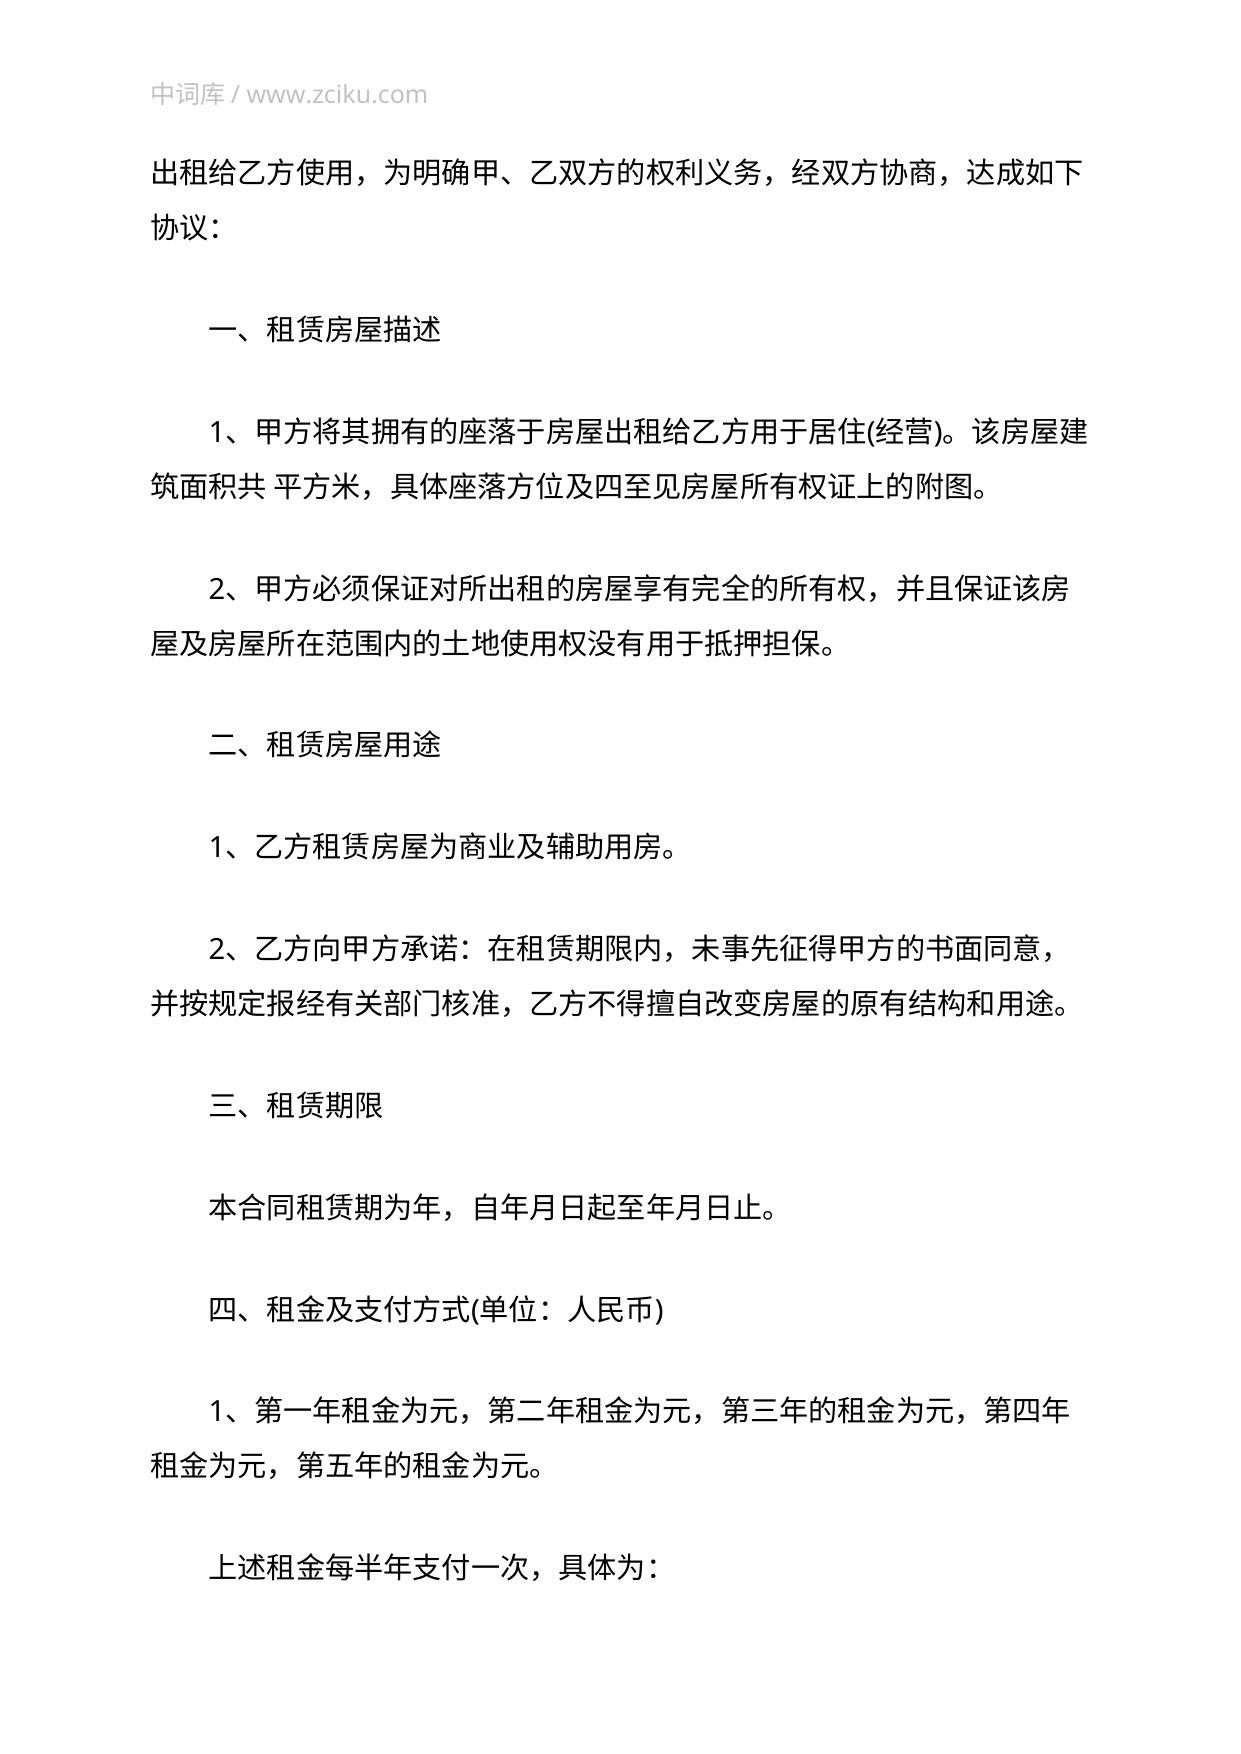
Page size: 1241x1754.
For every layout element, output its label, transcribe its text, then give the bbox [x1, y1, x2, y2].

text 2、乙方向甲方承诺：在租赁期限内，未事先征得甲方的书面同意，并按规定报经有关部门核准，乙方不得擅自改变房屋的原有结构和用途。 [150, 926, 1090, 1023]
text 2、甲方必须保证对所出租的房屋享有完全的所有权，并且保证该房屋及房屋所在范围内的土地使用权没有用于抵押担保。 [150, 565, 1090, 662]
text 1、甲方将其拥有的座落于房屋出租给乙方用于居住(经营)。该房屋建筑面积共 平方米，具体座落方位及四至见房屋所有权证上的附图。 [150, 408, 1090, 506]
text 二、租赁房屋用途 [150, 722, 1090, 764]
text 上述租金每半年支付一次，具体为： [150, 1545, 1090, 1587]
text 1、乙方租赁房屋为商业及辅助用房。 [150, 824, 1090, 866]
text 1、第一年租金为元，第二年租金为元，第三年的租金为元，第四年租金为元，第五年的租金为元。 [150, 1388, 1090, 1485]
text 三、租赁期限 [150, 1082, 1090, 1125]
text 本合同租赁期为年，自年月日起至年月日止。 [150, 1184, 1090, 1227]
text 一、租赁房屋描述 [150, 307, 1090, 349]
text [150, 150, 1090, 247]
text 四、租金及支付方式(单位：人民币) [150, 1286, 1090, 1328]
